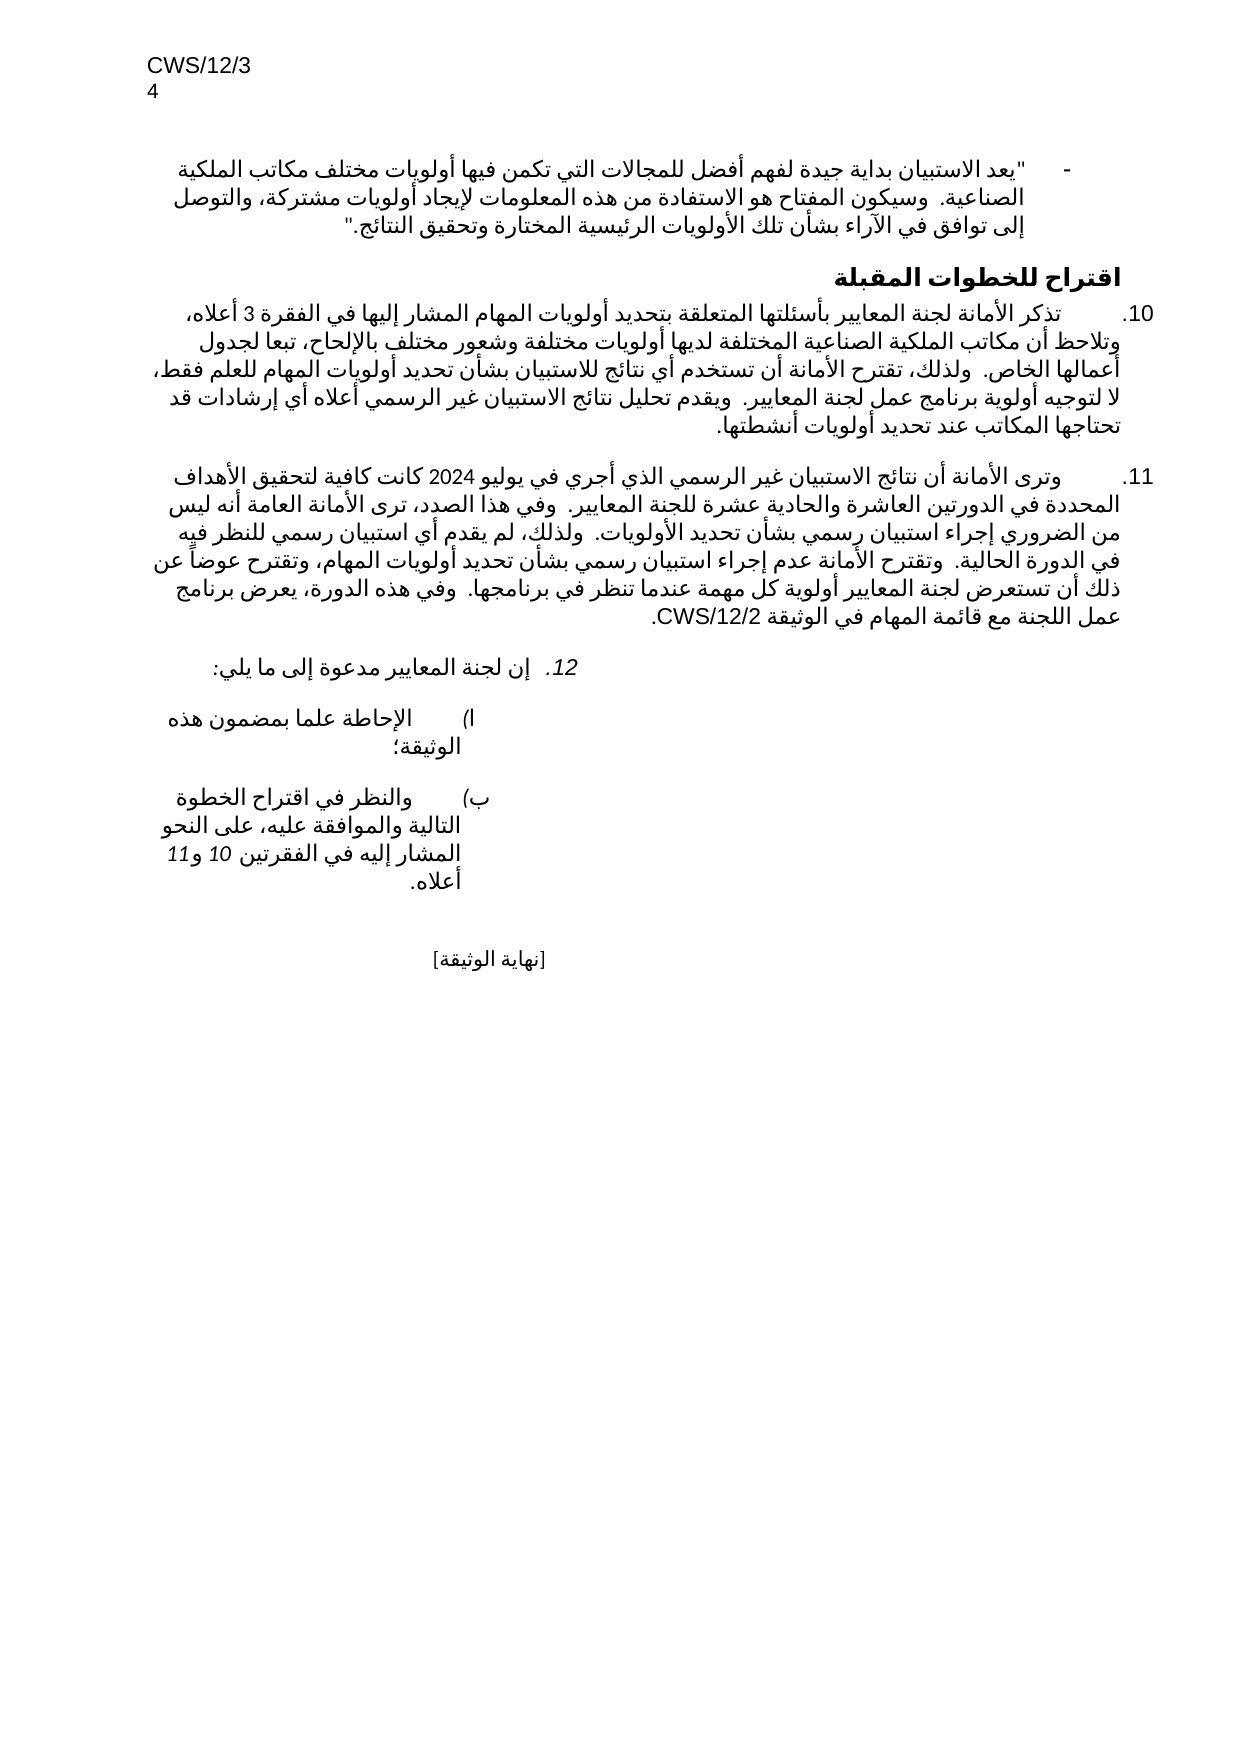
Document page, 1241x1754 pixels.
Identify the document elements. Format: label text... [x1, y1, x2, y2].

subtitle اقتراح للخطوات المقبلة [147, 262, 1122, 293]
text [نهاية الوثيقة] [147, 946, 546, 972]
list والنظر في اقتراح الخطوة التالية والموافقة عليه، على النحو المشار إليه في الفقرتين 10 و11 أعلاه. [147, 783, 462, 895]
list "يعد الاستبيان بداية جيدة لفهم أفضل للمجالات التي تكمن فيها أولويات مختلف مكاتب الملكية الصناعية. وسيكون المفتاح هو الاستفادة من هذه المعلومات لإيجاد أولويات مشتركة، والتوصل إلى توافق في الآراء بشأن تلك الأولويات الرئيسية المختارة وتحقيق النتائج." [147, 156, 1063, 239]
text وترى الأمانة أن نتائج الاستبيان غير الرسمي الذي أجري في يوليو 2024 كانت كافية لتحقيق الأهداف المحددة في الدورتين العاشرة والحادية عشرة للجنة المعايير. وفي هذا الصدد، ترى الأمانة العامة أنه ليس من الضروري إجراء استبيان رسمي بشأن تحديد الأولويات. ولذلك، لم يقدم أي استبيان رسمي للنظر فيه في الدورة الحالية. وتقترح الأمانة عدم إجراء استبيان رسمي بشأن تحديد أولويات المهام، وتقترح عوضاً عن ذلك أن تستعرض لجنة المعايير أولوية كل مهمة عندما تنظر في برنامجها. وفي هذه الدورة، يعرض برنامج عمل اللجنة مع قائمة المهام في الوثيقة CWS/12/2. [147, 462, 1122, 630]
text إن لجنة المعايير مدعوة إلى ما يلي: [147, 653, 546, 681]
list الإحاطة علما بمضمون هذه الوثيقة؛ [147, 704, 462, 760]
text تذكر الأمانة لجنة المعايير بأسئلتها المتعلقة بتحديد أولويات المهام المشار إليها في الفقرة 3 أعلاه، وتلاحظ أن مكاتب الملكية الصناعية المختلفة لديها أولويات مختلفة وشعور مختلف بالإلحاح، تبعا لجدول أعمالها الخاص. ولذلك، تقترح الأمانة أن تستخدم أي نتائج للاستبيان بشأن تحديد أولويات المهام للعلم فقط، لا لتوجيه أولوية برنامج عمل لجنة المعايير. ويقدم تحليل نتائج الاستبيان غير الرسمي أعلاه أي إرشادات قد تحتاجها المكاتب عند تحديد أولويات أنشطتها. [147, 299, 1122, 439]
